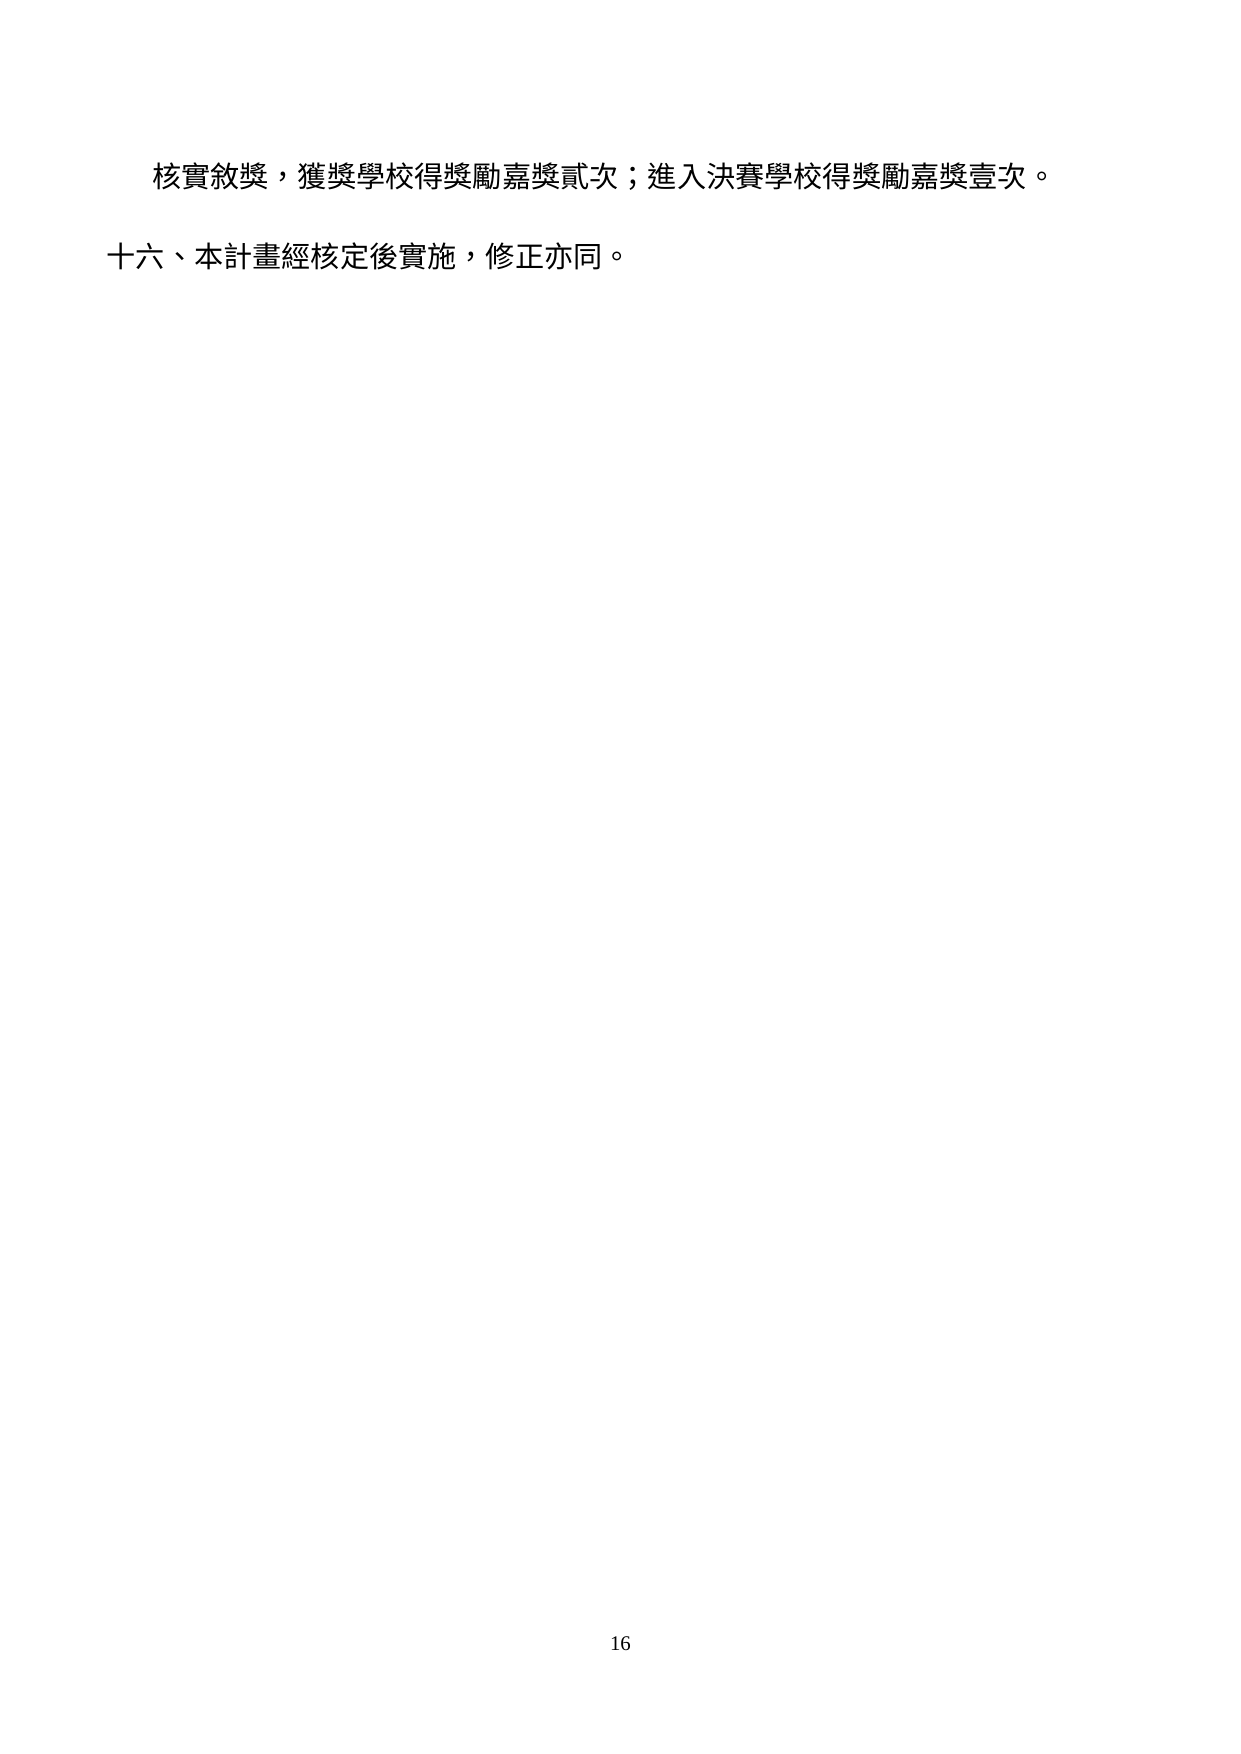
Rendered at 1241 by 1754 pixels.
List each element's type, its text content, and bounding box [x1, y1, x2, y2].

text 核實敘獎，獲獎學校得獎勵嘉獎貳次；進入決賽學校得獎勵嘉獎壹次。 [106, 134, 1134, 214]
text 十六、本計畫經核定後實施，修正亦同。 [106, 214, 1134, 294]
